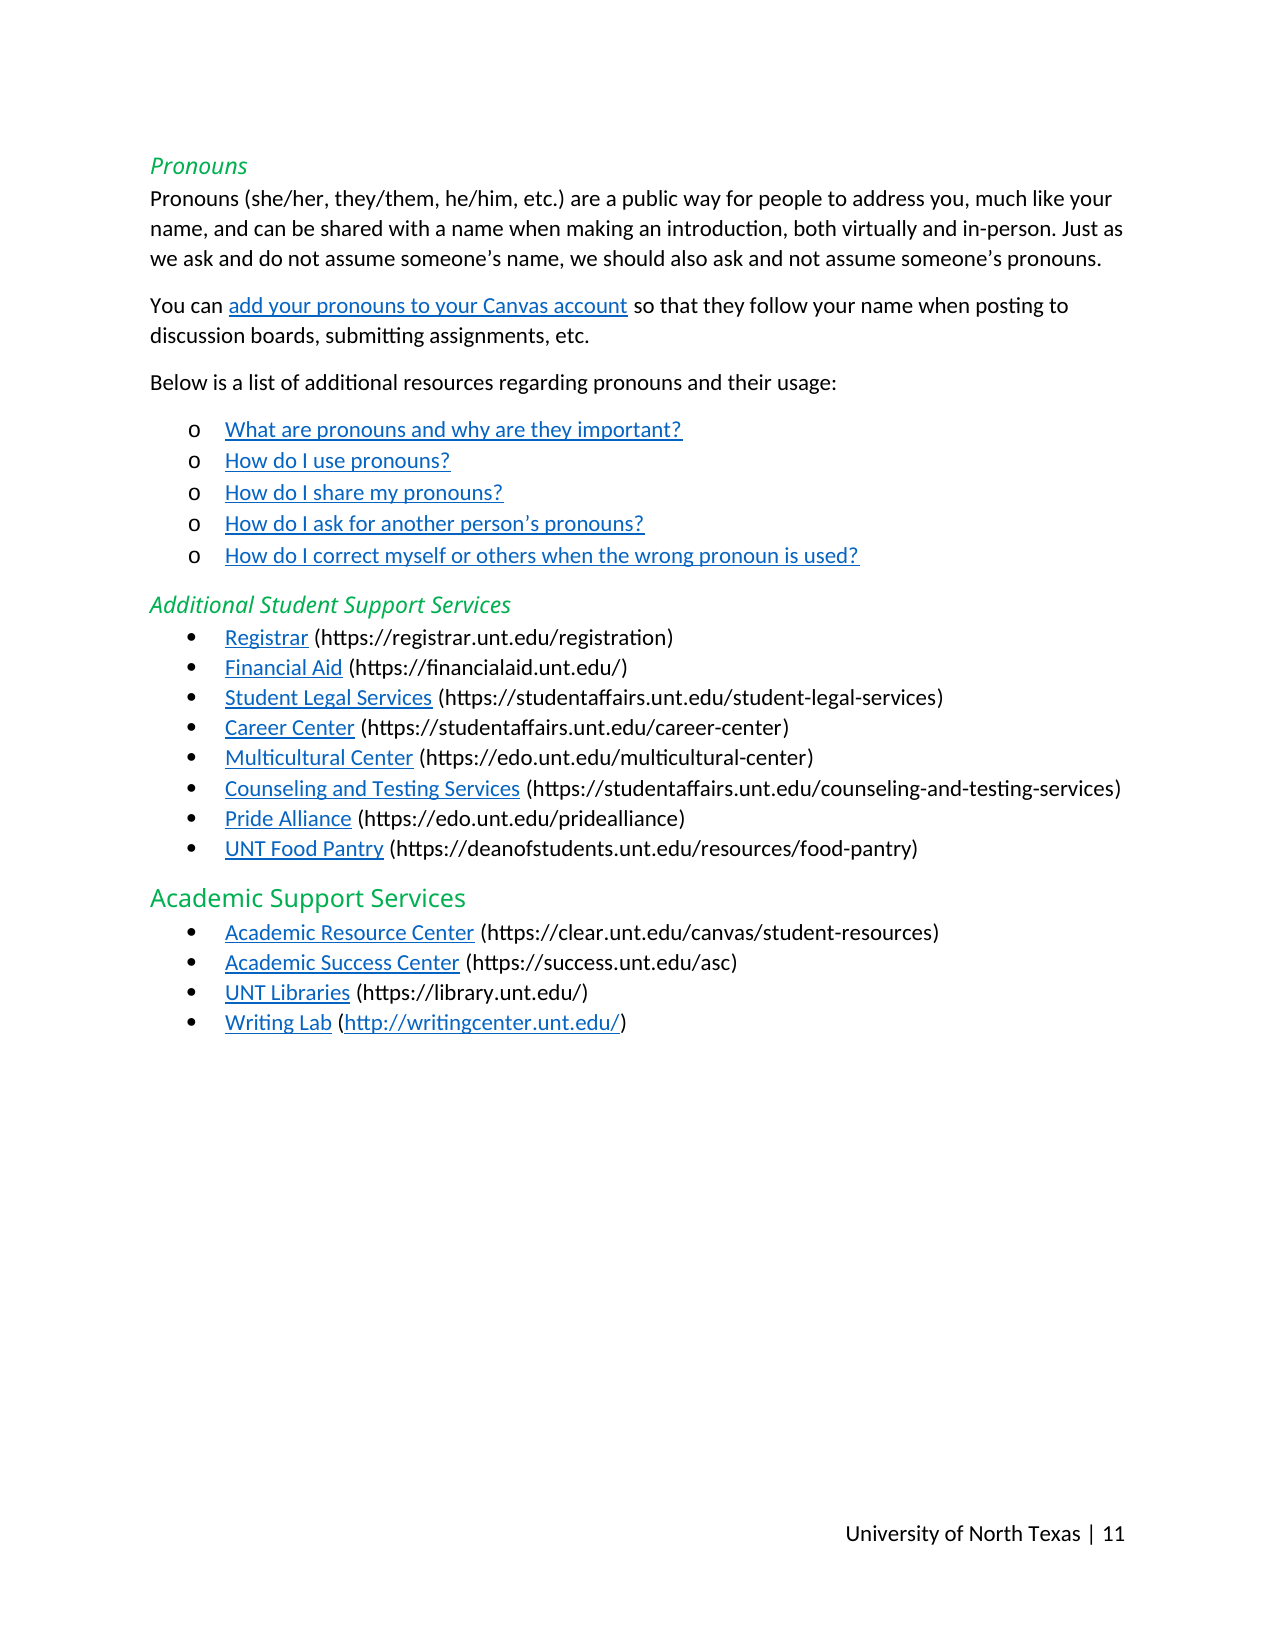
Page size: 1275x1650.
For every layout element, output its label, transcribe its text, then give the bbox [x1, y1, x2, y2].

list UNT Food Pantry (https://deanofstudents.unt.edu/resources/food-pantry) [187, 834, 1125, 862]
list Financial Aid (https://financialaid.unt.edu/) [187, 653, 1125, 681]
list How do I use pronouns? [187, 446, 1125, 476]
list What are pronouns and why are they important? [187, 415, 1125, 444]
list Student Legal Services (https://studentaffairs.unt.edu/student-legal-services) [187, 683, 1125, 711]
subtitle Pronouns [150, 150, 1125, 181]
text Pronouns (she/her, they/them, he/him, etc.) are a public way for people to address you, much like your name, and can be shared with a name when making an introduction, both virtually and in-person. Just as we ask and do not assume someone’s name, we should also ask and not assume someone’s pronouns. [150, 184, 1125, 272]
list UNT Libraries (https://library.unt.edu/) [187, 978, 1125, 1006]
list Multicultural Center (https://edo.unt.edu/multicultural-center) [187, 743, 1125, 772]
list Academic Success Center (https://success.unt.edu/asc) [187, 948, 1125, 976]
list How do I correct myself or others when the wrong pronoun is used? [187, 541, 1125, 570]
list How do I share my pronouns? [187, 478, 1125, 507]
list Career Center (https://studentaffairs.unt.edu/career-center) [187, 713, 1125, 741]
list How do I ask for another person’s pronouns? [187, 509, 1125, 538]
text You can add your pronouns to your Canvas account so that they follow your name when posting to discussion boards, submitting assignments, etc. [150, 291, 1125, 349]
list Registrar (https://registrar.unt.edu/registration) [187, 623, 1125, 651]
subtitle Additional Student Support Services [150, 589, 1125, 620]
list Counseling and Testing Services (https://studentaffairs.unt.edu/counseling-and-testing-services) [187, 774, 1125, 802]
subtitle Academic Support Services [150, 881, 1125, 915]
list Writing Lab (http://writingcenter.unt.edu/) [187, 1008, 1125, 1036]
text Below is a list of additional resources regarding pronouns and their usage: [150, 368, 1125, 396]
list Pride Alliance (https://edo.unt.edu/pridealliance) [187, 804, 1125, 832]
list Academic Resource Center (https://clear.unt.edu/canvas/student-resources) [187, 918, 1125, 946]
